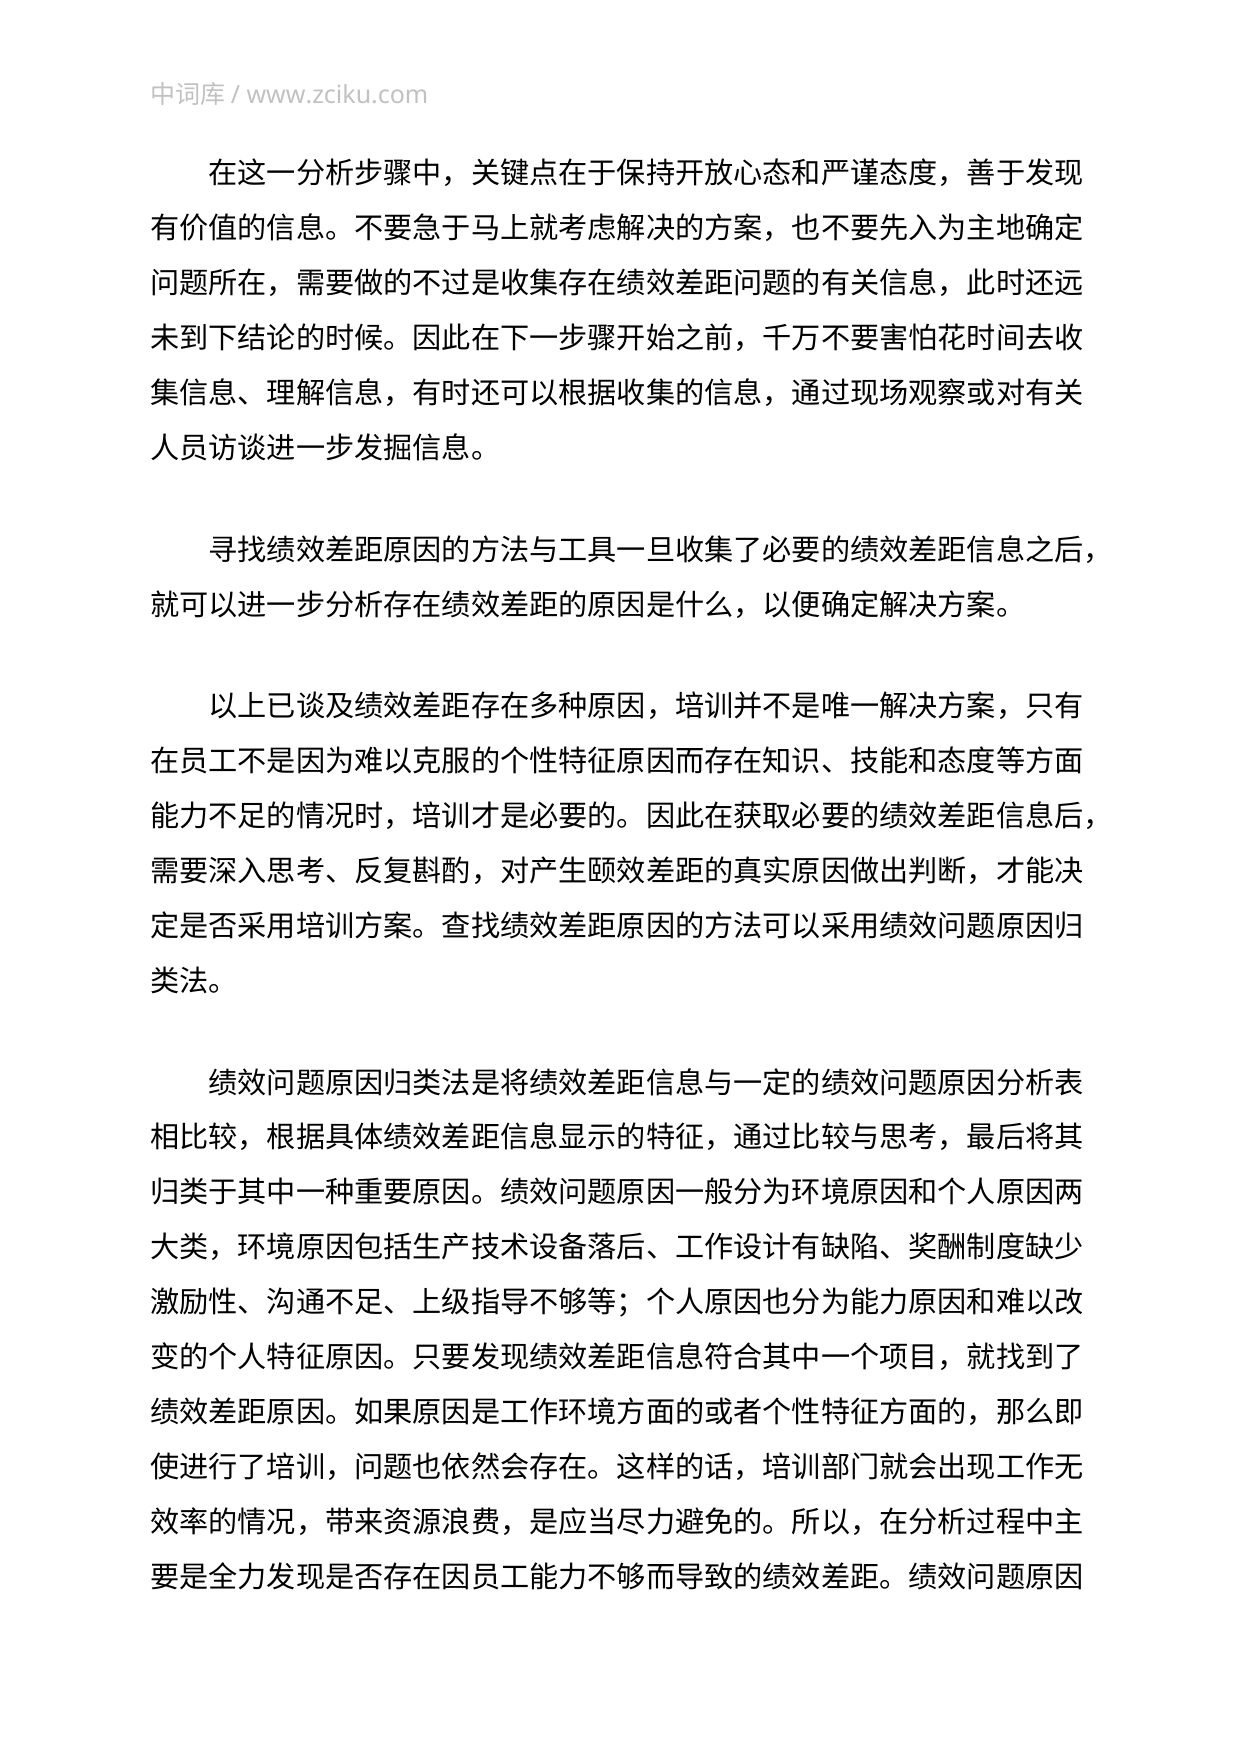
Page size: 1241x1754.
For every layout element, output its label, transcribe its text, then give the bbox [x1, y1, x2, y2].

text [150, 1059, 1090, 1596]
text 以上已谈及绩效差距存在多种原因，培训并不是唯一解决方案，只有在员工不是因为难以克服的个性特征原因而存在知识、技能和态度等方面能力不足的情况时，培训才是必要的。因此在获取必要的绩效差距信息后，需要深入思考、反复斟酌，对产生颐效差距的真实原因做出判断，才能决定是否采用培训方案。查找绩效差距原因的方法可以采用绩效问题原因归类法。 [150, 683, 1090, 1000]
text 在这一分析步骤中，关键点在于保持开放心态和严谨态度，善于发现有价值的信息。不要急于马上就考虑解决的方案，也不要先入为主地确定问题所在，需要做的不过是收集存在绩效差距问题的有关信息，此时还远未到下结论的时候。因此在下一步骤开始之前，千万不要害怕花时间去收集信息、理解信息，有时还可以根据收集的信息，通过现场观察或对有关人员访谈进一步发掘信息。 [150, 150, 1090, 467]
text 寻找绩效差距原因的方法与工具一旦收集了必要的绩效差距信息之后，就可以进一步分析存在绩效差距的原因是什么，以便确定解决方案。 [150, 526, 1090, 623]
